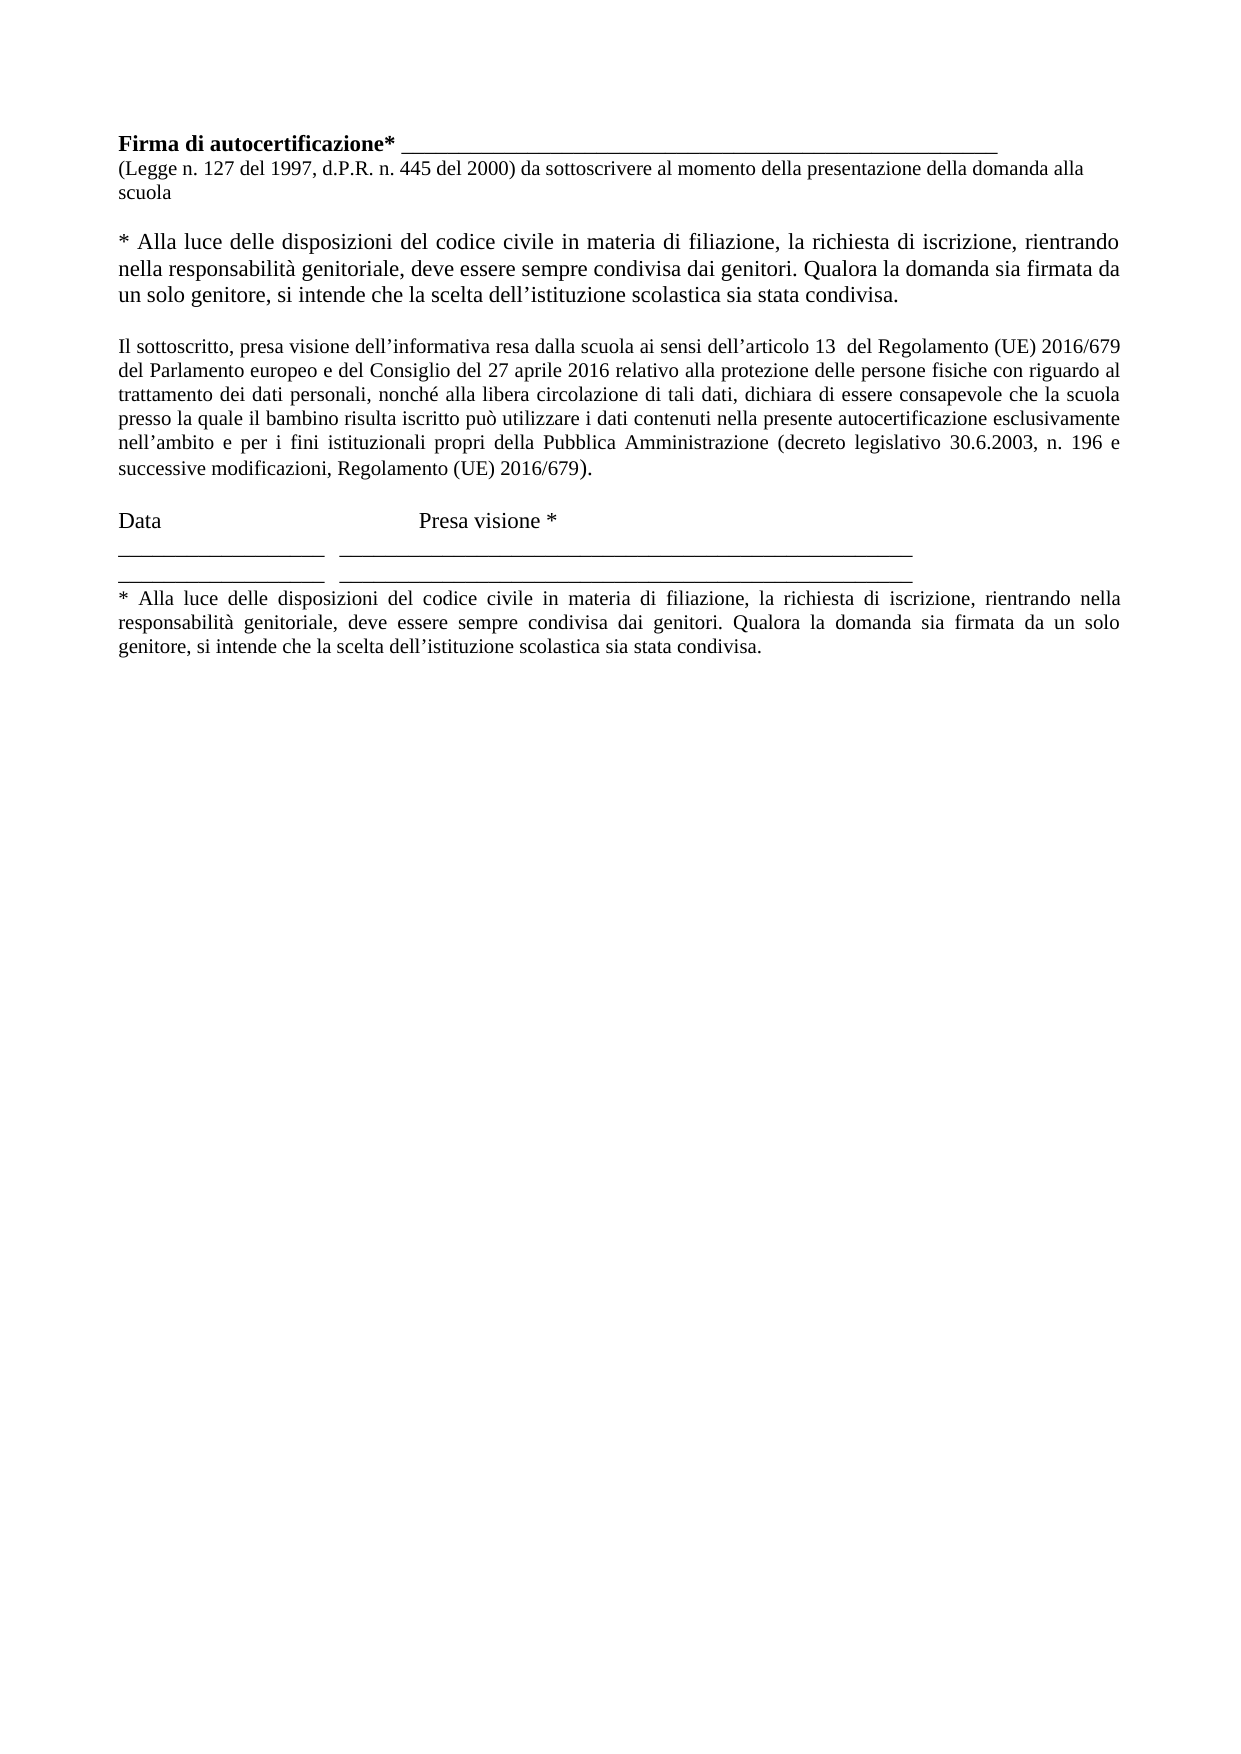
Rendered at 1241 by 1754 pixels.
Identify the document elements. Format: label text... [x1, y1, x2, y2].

text Firma di autocertificazione* ____________________________________________________ [118, 130, 1122, 156]
text Data Presa visione * [118, 507, 1122, 533]
text (Legge n. 127 del 1997, d.P.R. n. 445 del 2000) da sottoscrivere al momento della presentazione della domanda alla scuola [118, 156, 1122, 204]
text Il sottoscritto, presa visione dell’informativa resa dalla scuola ai sensi dell’articolo 13 del Regolamento (UE) 2016/679 del Parlamento europeo e del Consiglio del 27 aprile 2016 relativo alla protezione delle persone fisiche con riguardo al trattamento dei dati personali, nonché alla libera circolazione di tali dati, dichiara di essere consapevole che la scuola presso la quale il bambino risulta iscritto può utilizzare i dati contenuti nella presente autocertificazione esclusivamente nell’ambito e per i fini istituzionali propri della Pubblica Amministrazione (decreto legislativo 30.6.2003, n. 196 e successive modificazioni, Regolamento (UE) 2016/679). [118, 334, 1122, 480]
text * Alla luce delle disposizioni del codice civile in materia di filiazione, la richiesta di iscrizione, rientrando nella responsabilità genitoriale, deve essere sempre condivisa dai genitori. Qualora la domanda sia firmata da un solo genitore, si intende che la scelta dell’istituzione scolastica sia stata condivisa. [118, 228, 1122, 307]
text __________________ __________________________________________________ [118, 559, 1122, 586]
text * Alla luce delle disposizioni del codice civile in materia di filiazione, la richiesta di iscrizione, rientrando nella responsabilità genitoriale, deve essere sempre condivisa dai genitori. Qualora la domanda sia firmata da un solo genitore, si intende che la scelta dell’istituzione scolastica sia stata condivisa. [118, 586, 1122, 658]
text __________________ __________________________________________________ [118, 533, 1122, 559]
